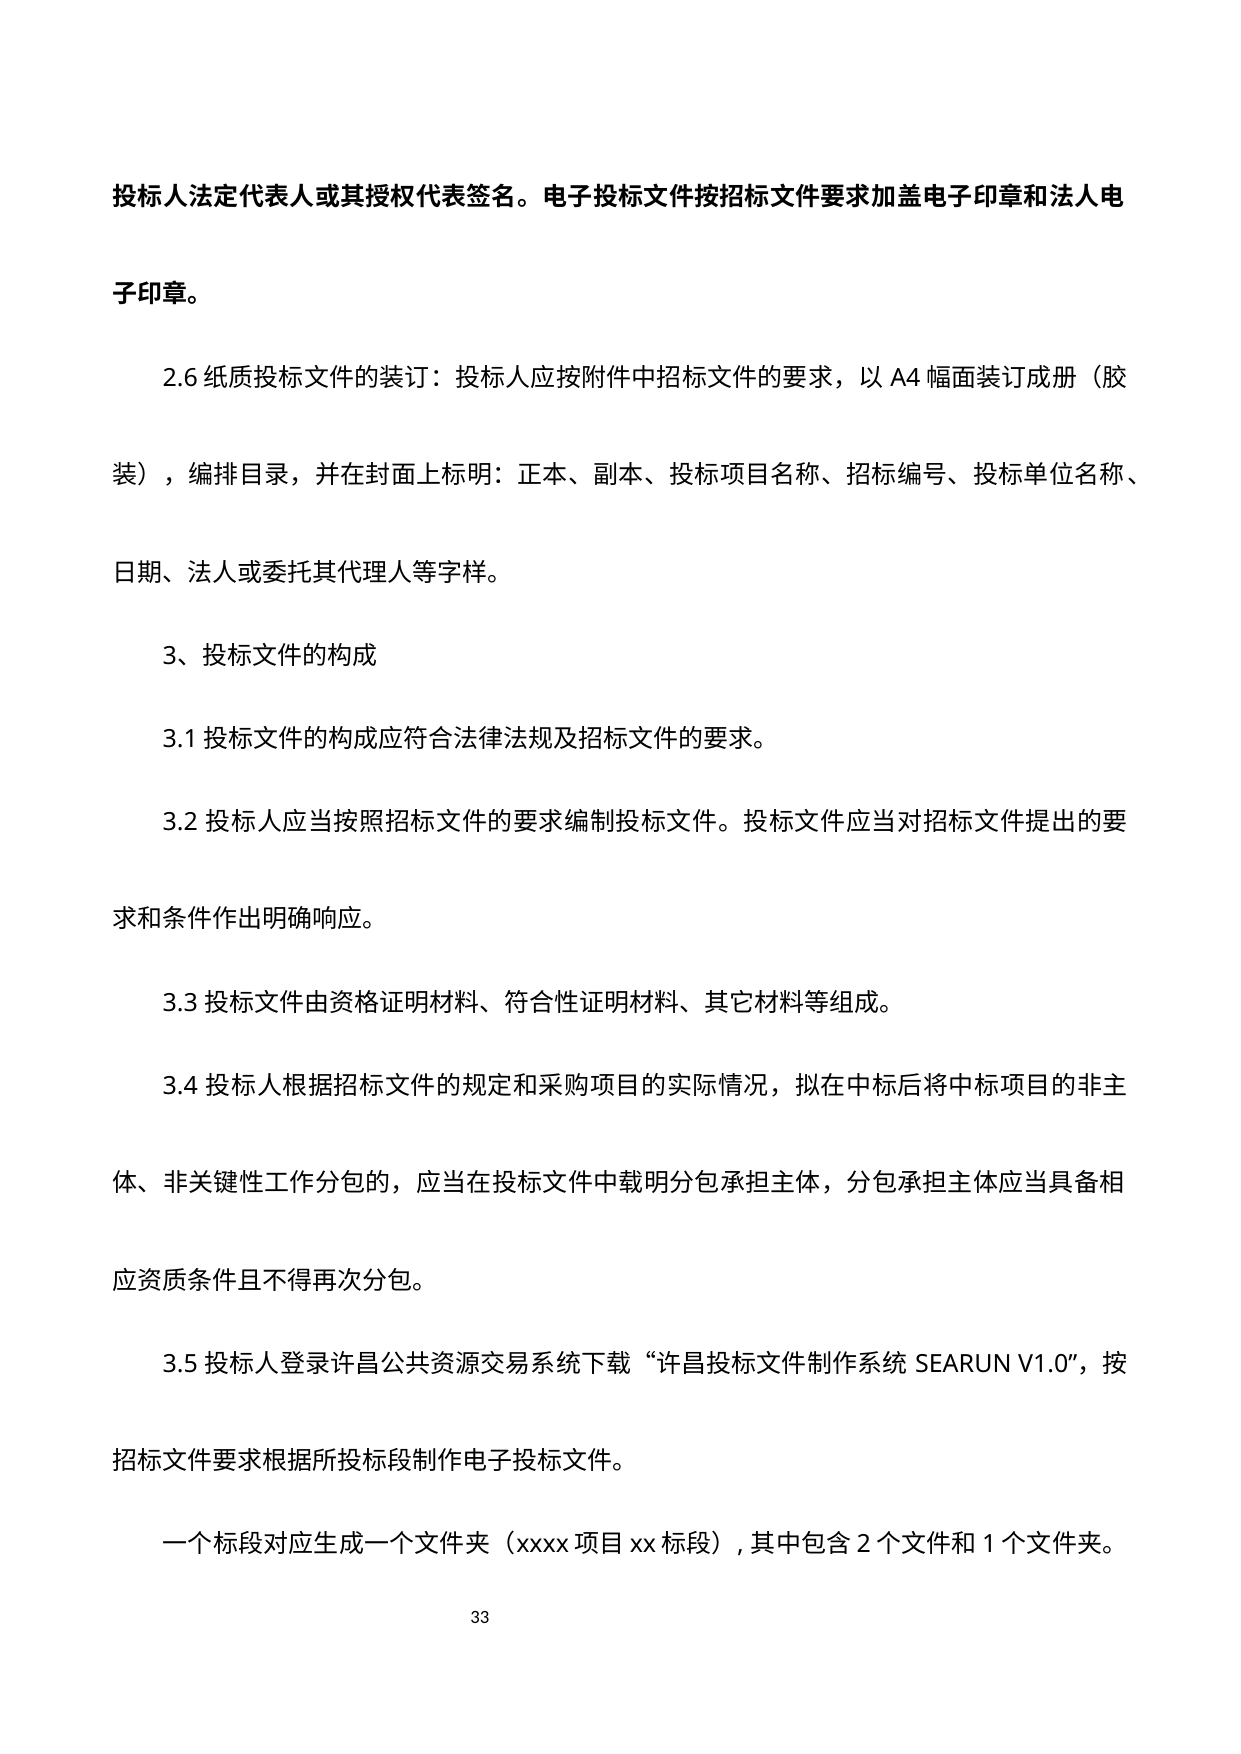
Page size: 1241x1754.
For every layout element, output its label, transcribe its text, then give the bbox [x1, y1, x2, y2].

text 3.4 投标人根据招标文件的规定和采购项目的实际情况，拟在中标后将中标项目的非主体、非关键性工作分包的，应当在投标文件中载明分包承担主体，分包承担主体应当具备相应资质条件且不得再次分包。 [112, 1051, 1128, 1311]
text 3、投标文件的构成 [112, 621, 1128, 686]
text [112, 1509, 1128, 1574]
text 3.5 投标人登录许昌公共资源交易系统下载“许昌投标文件制作系统SEARUN V1.0”，按招标文件要求根据所投标段制作电子投标文件。 [112, 1329, 1128, 1491]
text 3.3 投标文件由资格证明材料、符合性证明材料、其它材料等组成。 [112, 968, 1128, 1033]
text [112, 162, 1128, 324]
text 2.6纸质投标文件的装订：投标人应按附件中招标文件的要求，以A4幅面装订成册（胶装），编排目录，并在封面上标明：正本、副本、投标项目名称、招标编号、投标单位名称、日期、法人或委托其代理人等字样。 [112, 343, 1128, 603]
text 3.2 投标人应当按照招标文件的要求编制投标文件。投标文件应当对招标文件提出的要求和条件作出明确响应。 [112, 787, 1128, 949]
text 3.1投标文件的构成应符合法律法规及招标文件的要求。 [112, 704, 1128, 769]
